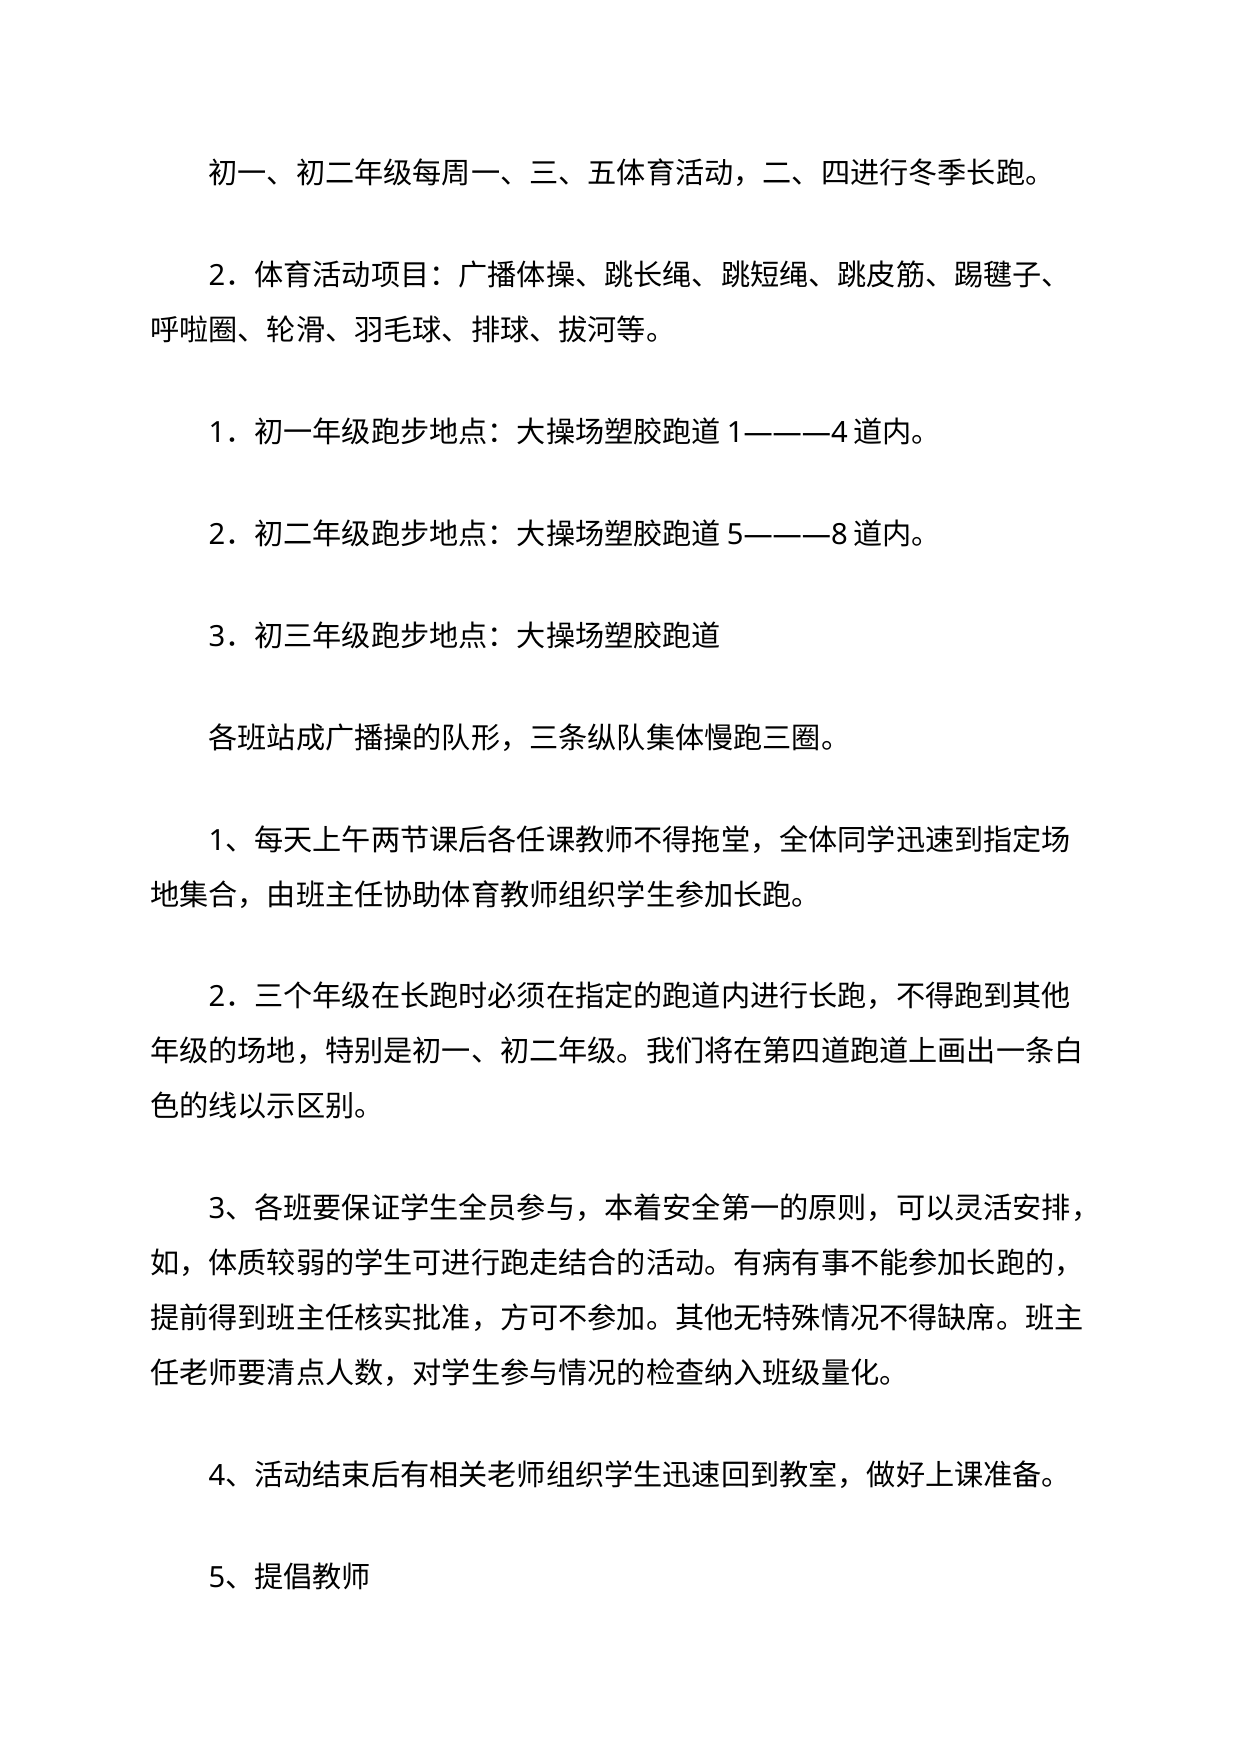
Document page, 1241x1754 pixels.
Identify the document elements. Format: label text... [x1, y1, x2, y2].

text 3、各班要保证学生全员参与，本着安全第一的原则，可以灵活安排，如，体质较弱的学生可进行跑走结合的活动。有病有事不能参加长跑的，提前得到班主任核实批准，方可不参加。其他无特殊情况不得缺席。班主任老师要清点人数，对学生参与情况的检查纳入班级量化。 [150, 1185, 1090, 1392]
text 2．初二年级跑步地点：大操场塑胶跑道5———8道内。 [150, 511, 1090, 553]
text 2．三个年级在长跑时必须在指定的跑道内进行长跑，不得跑到其他年级的场地，特别是初一、初二年级。我们将在第四道跑道上画出一条白色的线以示区别。 [150, 973, 1090, 1125]
text 各班站成广播操的队形，三条纵队集体慢跑三圈。 [150, 714, 1090, 757]
text 初一、初二年级每周一、三、五体育活动，二、四进行冬季长跑。 [150, 150, 1090, 192]
text 4、活动结束后有相关老师组织学生迅速回到教室，做好上课准备。 [150, 1451, 1090, 1494]
text 2．体育活动项目：广播体操、跳长绳、跳短绳、跳皮筋、踢毽子、呼啦圈、轮滑、羽毛球、排球、拔河等。 [150, 252, 1090, 349]
text 1、每天上午两节课后各任课教师不得拖堂，全体同学迅速到指定场地集合，由班主任协助体育教师组织学生参加长跑。 [150, 816, 1090, 913]
text 1．初一年级跑步地点：大操场塑胶跑道1———4道内。 [150, 408, 1090, 451]
text 3．初三年级跑步地点：大操场塑胶跑道 [150, 612, 1090, 655]
text 5、提倡教师 [150, 1553, 1090, 1596]
